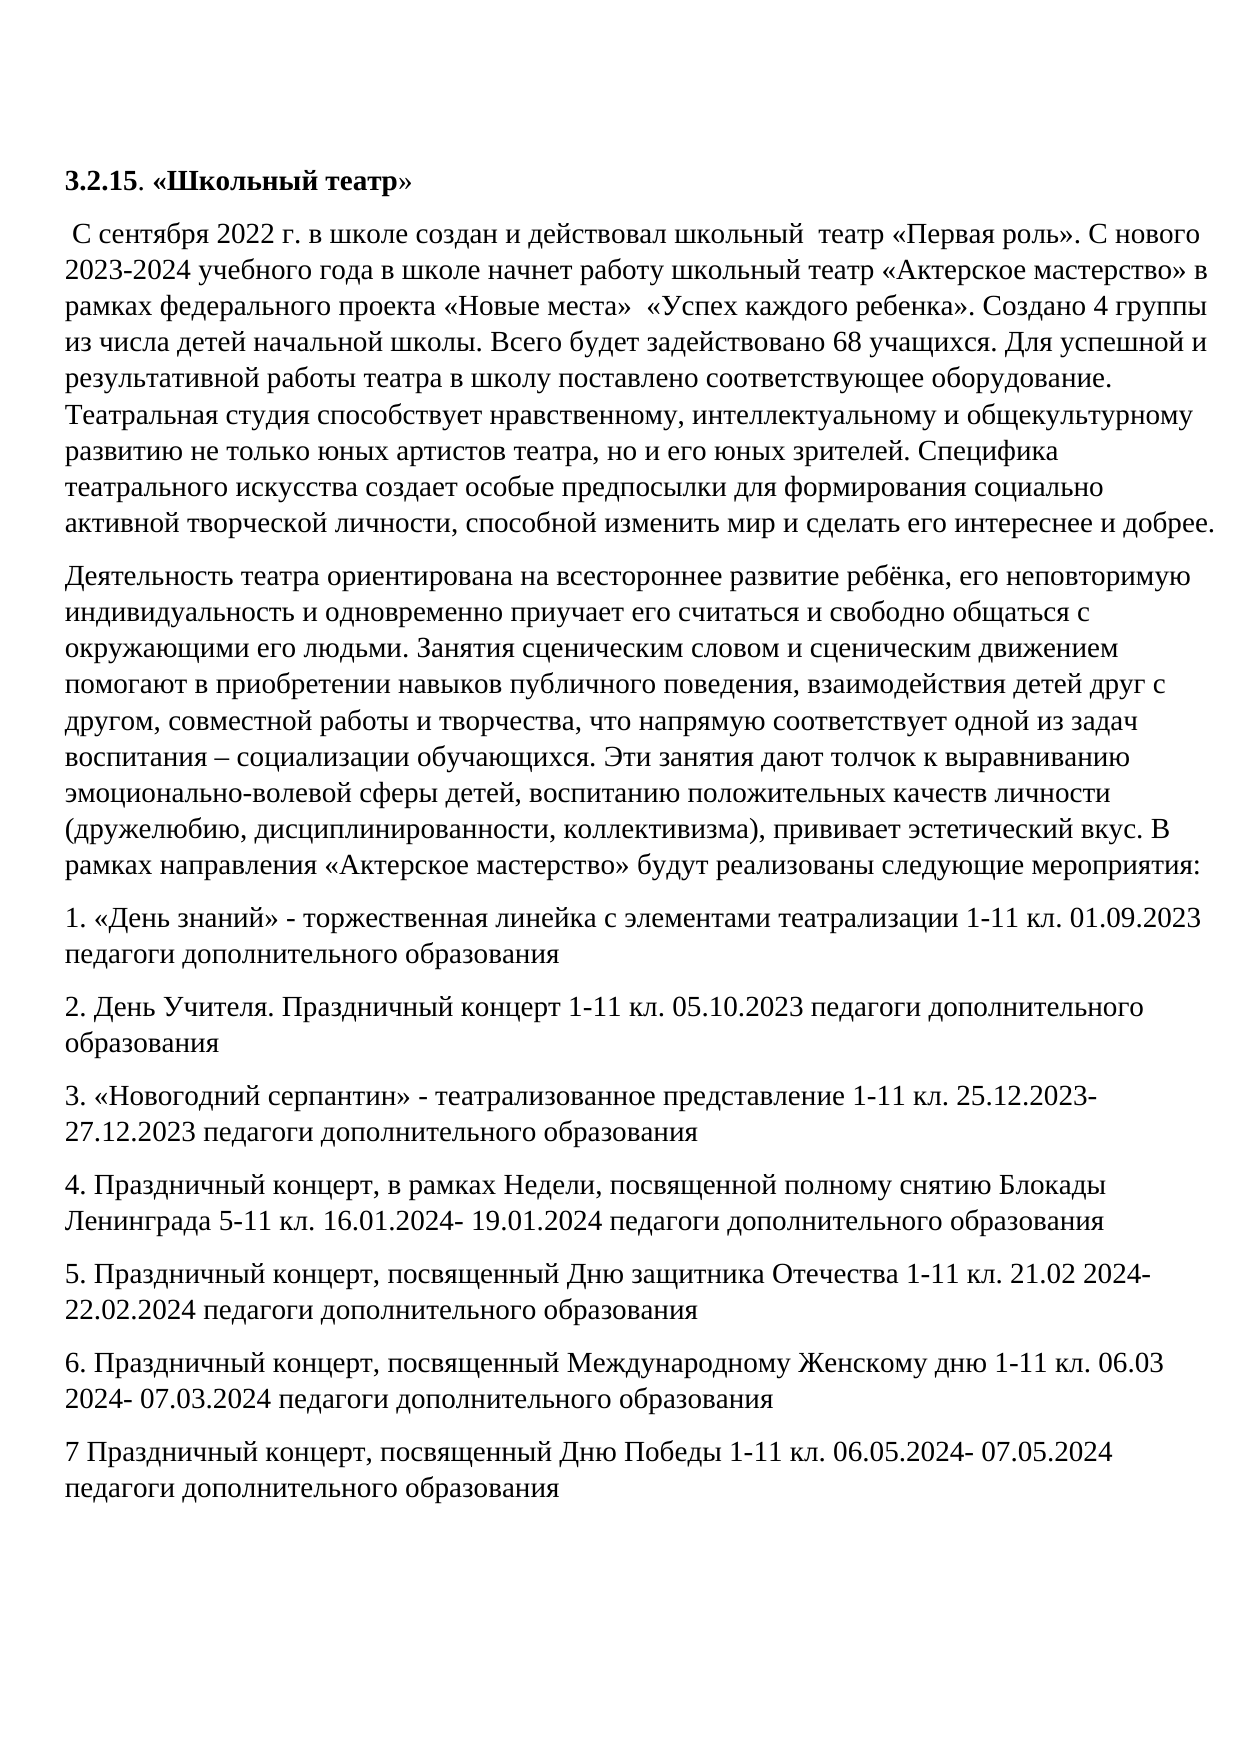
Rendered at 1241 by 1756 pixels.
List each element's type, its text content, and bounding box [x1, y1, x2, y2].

text 7 Праздничный концерт, посвященный Дню Победы 1-11 кл. 06.05.2024- 07.05.2024 педагоги дополнительного образования [64, 1434, 1221, 1503]
text Деятельность театра ориентирована на всестороннее развитие ребёнка, его неповторимую индивидуальность и одновременно приучает его считаться и свободно общаться с окружающими его людьми. Занятия сценическим словом и сценическим движением помогают в приобретении навыков публичного поведения, взаимодействия детей друг с другом, совместной работы и творчества, что напрямую соответствует одной из задач воспитания – социализации обучающихся. Эти занятия дают толчок к выравниванию эмоционально-волевой сферы детей, воспитанию положительных качеств личности (дружелюбию, дисциплинированности, коллективизма), прививает эстетический вкус. В рамках направления «Актерское мастерство» будут реализованы следующие мероприятия: [64, 558, 1221, 881]
text 3.2.15. «Школьный театр» [64, 163, 1221, 197]
text 3. «Новогодний серпантин» - театрализованное представление 1-11 кл. 25.12.2023- 27.12.2023 педагоги дополнительного образования [64, 1078, 1221, 1148]
text 5. Праздничный концерт, посвященный Дню защитника Отечества 1-11 кл. 21.02 2024- 22.02.2024 педагоги дополнительного образования [64, 1256, 1221, 1326]
text С сентября 2022 г. в школе создан и действовал школьный театр «Первая роль». С нового 2023-2024 учебного года в школе начнет работу школьный театр «Актерское мастерство» в рамках федерального проекта «Новые места» «Успех каждого ребенка». Создано 4 группы из числа детей начальной школы. Всего будет задействовано 68 учащихся. Для успешной и результативной работы театра в школу поставлено соответствующее оборудование. Театральная студия способствует нравственному, интеллектуальному и общекультурному развитию не только юных артистов театра, но и его юных зрителей. Специфика театрального искусства создает особые предпосылки для формирования социально активной творческой личности, способной изменить мир и сделать его интереснее и добрее. [64, 216, 1221, 539]
text 6. Праздничный концерт, посвященный Международному Женскому дню 1-11 кл. 06.03 2024- 07.03.2024 педагоги дополнительного образования [64, 1345, 1221, 1414]
text 4. Праздничный концерт, в рамках Недели, посвященной полному снятию Блокады Ленинграда 5-11 кл. 16.01.2024- 19.01.2024 педагоги дополнительного образования [64, 1167, 1221, 1237]
text 2. День Учителя. Праздничный концерт 1-11 кл. 05.10.2023 педагоги дополнительного образования [64, 989, 1221, 1059]
text 1. «День знаний» - торжественная линейка с элементами театрализации 1-11 кл. 01.09.2023 педагоги дополнительного образования [64, 900, 1221, 970]
